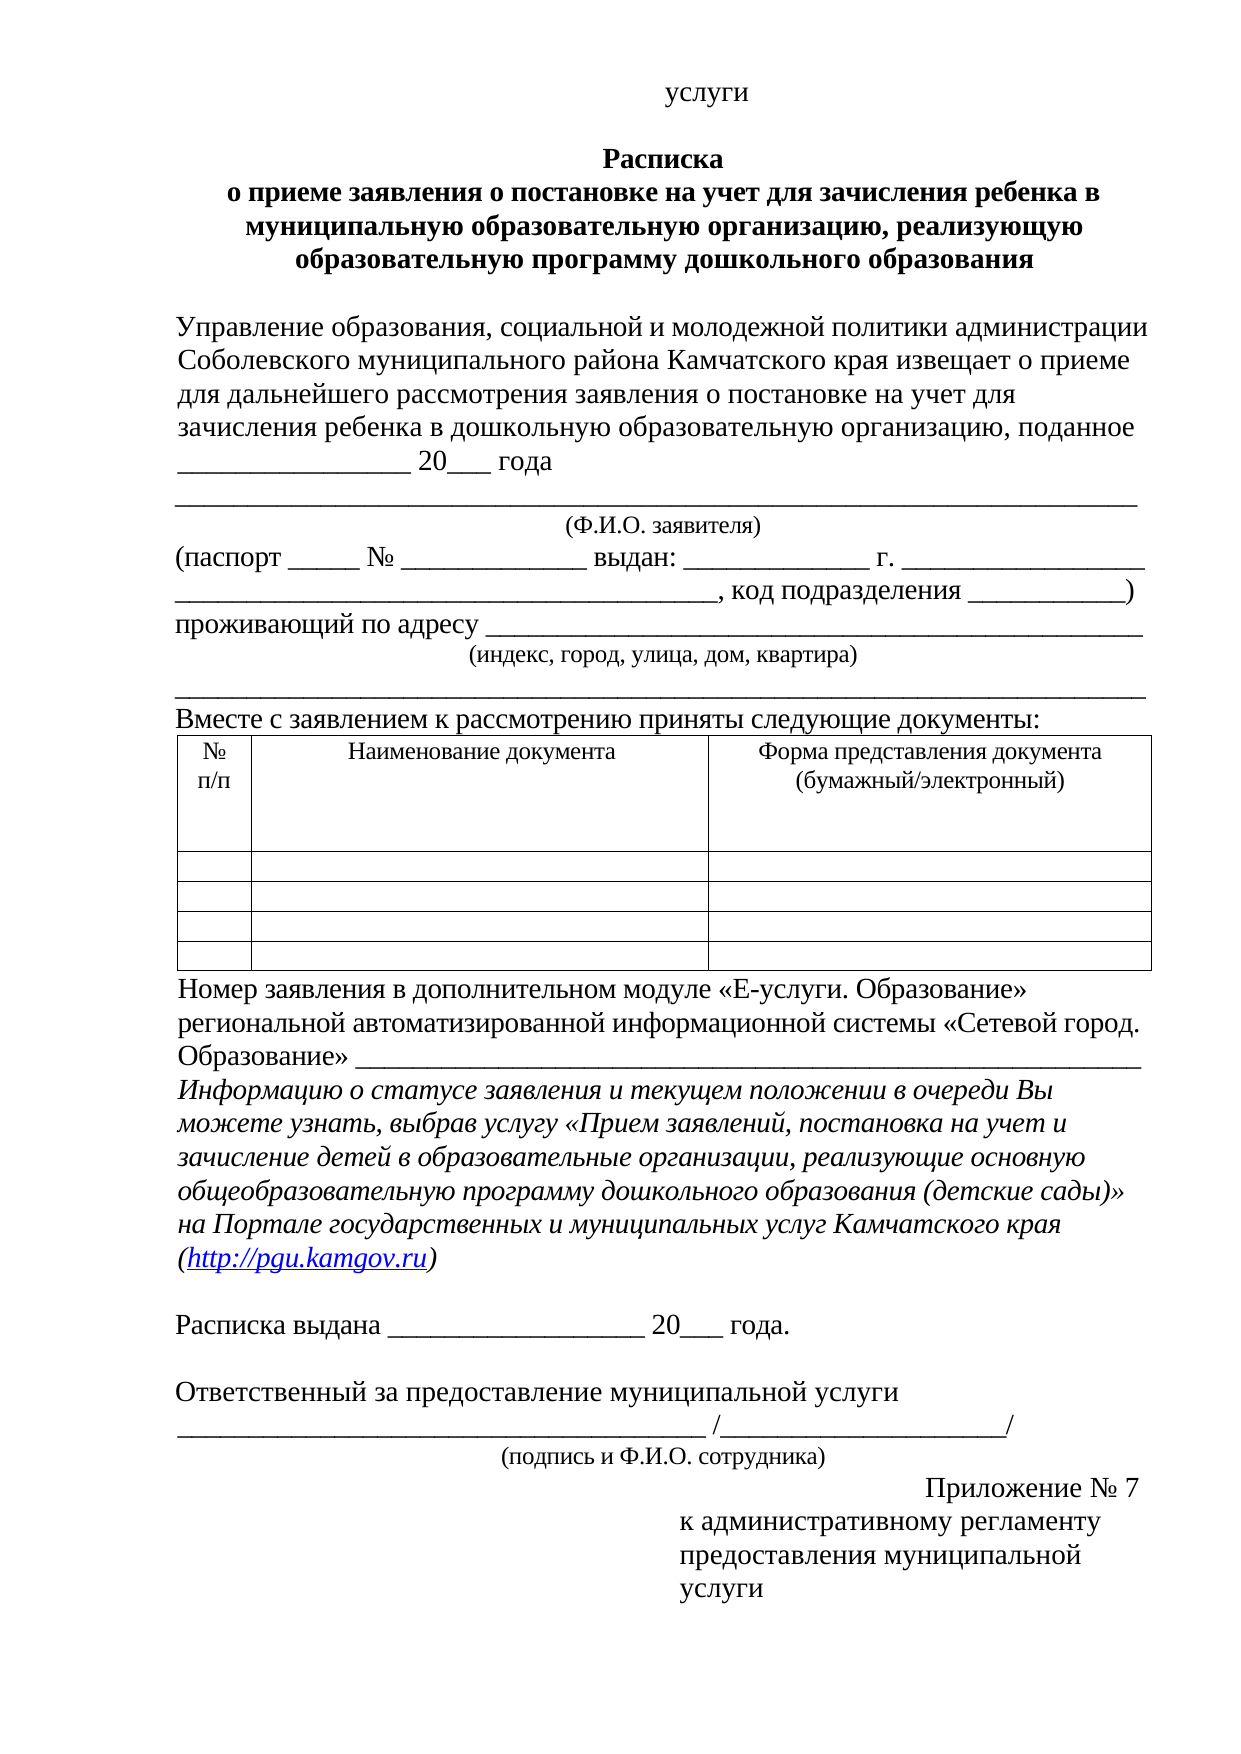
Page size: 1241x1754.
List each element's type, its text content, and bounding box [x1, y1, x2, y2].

table_cell [252, 942, 708, 970]
table_cell [252, 912, 708, 941]
text (паспорт _____ № _____________ выдан: _____________ г. _________________ [175, 539, 1152, 572]
text к административному регламенту предоставления муниципальной услуги [679, 1503, 1152, 1604]
text Ответственный за предоставление муниципальной услуги _____________________________________ /____________________/ [175, 1374, 1152, 1441]
table_cell [709, 882, 1151, 911]
table_cell [178, 912, 251, 941]
text Расписка выдана __________________ 20___ года. [175, 1307, 1152, 1340]
table_header Форма представления документа (бумажный/электронный) [709, 736, 1151, 851]
text Приложение № 7 [177, 1470, 1152, 1503]
text __________________________________________________________________ [175, 476, 1152, 510]
text Управление образования, социальной и молодежной политики администрации Соболевского муниципального района Камчатского края извещает о приеме для дальнейшего рассмотрения заявления о постановке на учет для зачисления ребенка в дошкольную образовательную организацию, поданное ________________ 20___ года [175, 309, 1152, 476]
table_cell [178, 852, 251, 881]
text Номер заявления в дополнительном модуле «Е-услуги. Образование» региональной автоматизированной информационной системы «Сетевой город. Образование» _______________________________________________________ [177, 971, 1152, 1072]
text Информацию о статусе заявления и текущем положении в очереди Вы можете узнать, выбрав услугу «Прием заявлений, постановка на учет и зачисление детей в образовательные организации, реализующие основную общеобразовательную программу дошкольного образования (детские сады)» на Портале государственных и муниципальных услуг Камчатского края (http://pgu.kamgov.ru) [177, 1072, 1152, 1273]
text о приеме заявления о постановке на учет для зачисления ребенка в муниципальную образовательную организацию, реализующую образовательную программу дошкольного образования [175, 174, 1152, 275]
text (индекс, город, улица, дом, квартира) [175, 639, 1152, 668]
text Расписка [175, 141, 1152, 174]
table_cell [709, 852, 1151, 881]
table_header Наименование документа [252, 736, 708, 851]
table_cell [252, 852, 708, 881]
table_cell [178, 882, 251, 911]
text проживающий по адресу ______________________________________________ [175, 606, 1152, 639]
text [664, 74, 1152, 107]
text (Ф.И.О. заявителя) [175, 510, 1152, 539]
table_header № п/п [178, 736, 251, 851]
text (подпись и Ф.И.О. сотрудника) [175, 1441, 1152, 1470]
table_cell [252, 882, 708, 911]
text Вместе с заявлением к рассмотрению приняты следующие документы: [175, 702, 1152, 735]
text ____________________________________________________________________ [175, 668, 1152, 702]
text ______________________________________, код подразделения ___________) [175, 572, 1152, 606]
table_cell [709, 912, 1151, 941]
table_cell [178, 942, 251, 970]
table_cell [709, 942, 1151, 970]
